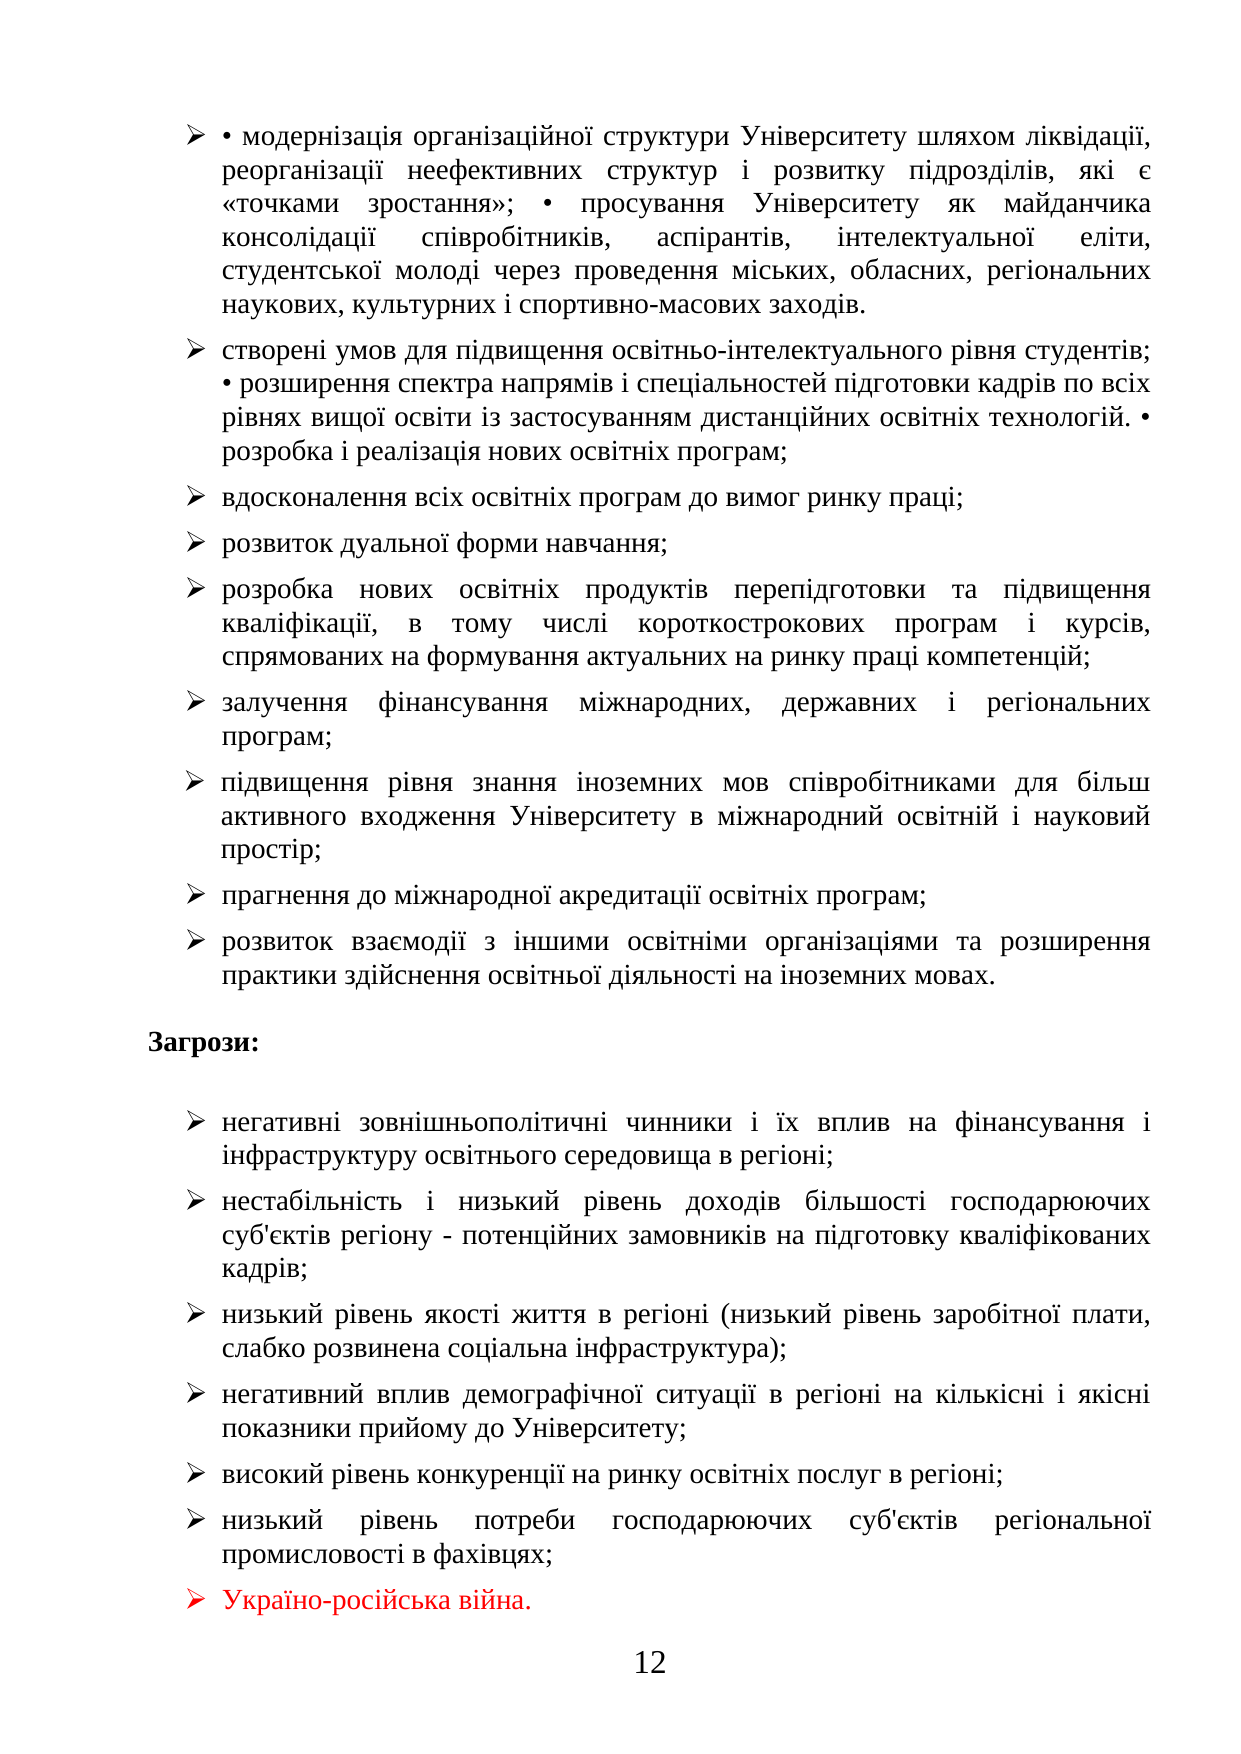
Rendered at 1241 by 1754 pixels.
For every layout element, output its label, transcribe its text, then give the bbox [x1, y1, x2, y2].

list прагнення до міжнародної акредитації освітніх програм; [184, 877, 1152, 911]
list розробка нових освітніх продуктів перепідготовки та підвищення кваліфікації, в тому числі короткострокових програм і курсів, спрямованих на формування актуальних на ринку праці компетенцій; [184, 571, 1152, 672]
list вдосконалення всіх освітніх програм до вимог ринку праці; [184, 479, 1152, 512]
list негативні зовнішньополітичні чинники і їх вплив на фінансування і інфраструктуру освітнього середовища в регіоні; [184, 1104, 1152, 1171]
list Україно-російська війна. [184, 1582, 1152, 1615]
list негативний вплив демографічної ситуації в регіоні на кількісні і якісні показники прийому до Університету; [184, 1376, 1152, 1443]
list • модернізація організаційної структури Університету шляхом ліквідації, реорганізації неефективних структур і розвитку підрозділів, які є «точками зростання»; • просування Університету як майданчика консолідації співробітників, аспірантів, інтелектуальної еліти, студентської молоді через проведення міських, обласних, регіональних наукових, культурних і спортивно-масових заходів. [184, 118, 1152, 319]
list низький рівень якості життя в регіоні (низький рівень заробітної плати, слабко розвинена соціальна інфраструктура); [184, 1297, 1152, 1364]
text Загрози: [148, 1024, 1152, 1058]
list високий рівень конкуренції на ринку освітніх послуг в регіоні; [184, 1456, 1152, 1489]
list нестабільність і низький рівень доходів більшості господарюючих суб'єктів регіону - потенційних замовників на підготовку кваліфікованих кадрів; [184, 1183, 1152, 1284]
list створені умов для підвищення освітньо-інтелектуального рівня студентів; • розширення спектра напрямів і спеціальностей підготовки кадрів по всіх рівнях вищої освіти із застосуванням дистанційних освітніх технологій. • розробка і реалізація нових освітніх програм; [184, 332, 1152, 466]
list низький рівень потреби господарюючих суб'єктів регіональної промисловості в фахівцях; [184, 1502, 1152, 1569]
list розвиток дуальної форми навчання; [184, 525, 1152, 558]
list підвищення рівня знання іноземних мов співробітниками для більш активного входження Університету в міжнародний освітній і науковий простір; [183, 764, 1152, 865]
list розвиток взаємодії з іншими освітніми організаціями та розширення практики здійснення освітньої діяльності на іноземних мовах. [184, 923, 1152, 991]
list залучення фінансування міжнародних, державних і регіональних програм; [184, 684, 1152, 751]
